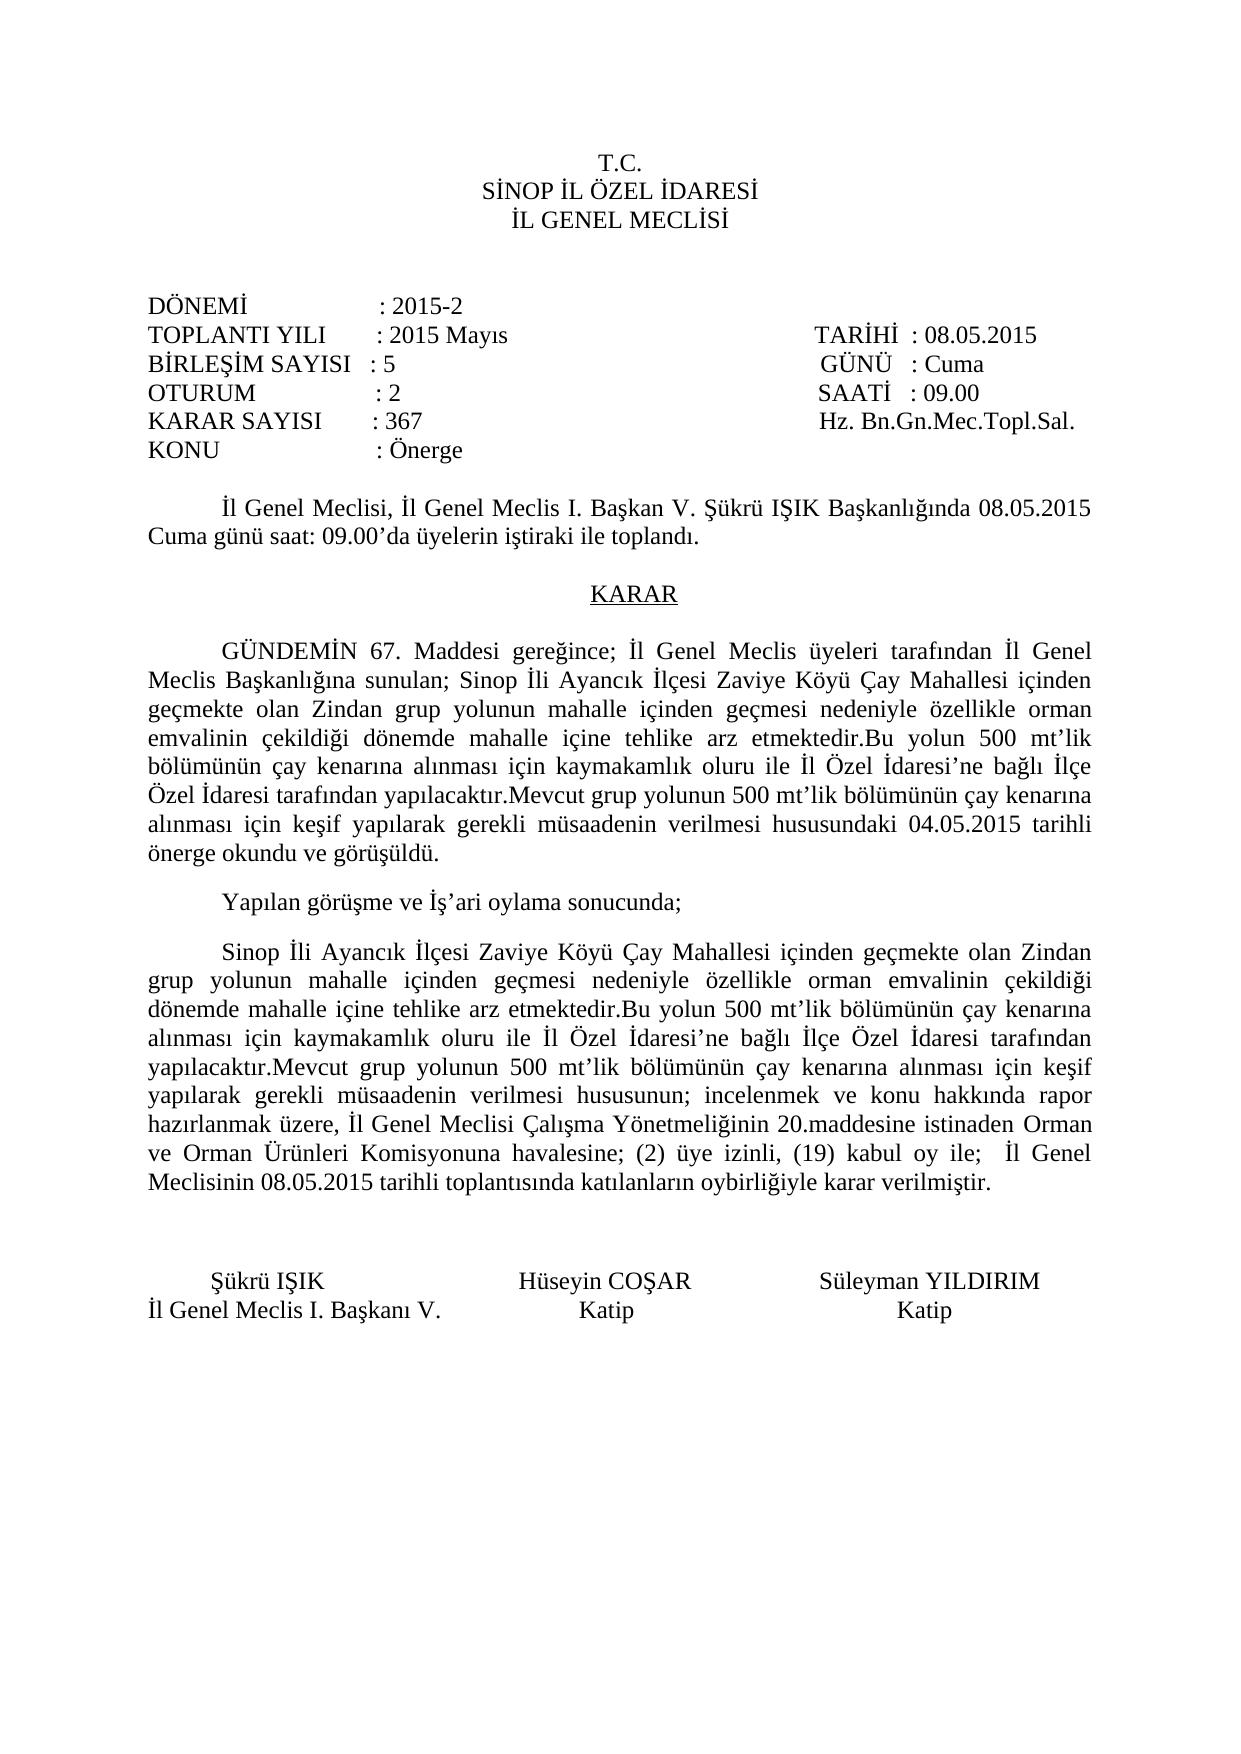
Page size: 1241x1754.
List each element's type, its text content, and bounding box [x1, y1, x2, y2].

text KONU : Önerge [148, 435, 1093, 464]
text Yapılan görüşme ve İş’ari oylama sonucunda; [148, 887, 1093, 916]
text İl Genel Meclisi, İl Genel Meclis I. Başkan V. Şükrü IŞIK Başkanlığında 08.05.2015 Cuma günü saat: 09.00’da üyelerin iştiraki ile toplandı. [148, 493, 1093, 550]
text TOPLANTI YILI : 2015 Mayıs TARİHİ : 08.05.2015 [148, 320, 1093, 349]
text SİNOP İL ÖZEL İDARESİ [148, 176, 1093, 205]
text DÖNEMİ : 2015-2 [148, 291, 1093, 320]
text GÜNDEMİN 67. Maddesi gereğince; İl Genel Meclis üyeleri tarafından İl Genel Meclis Başkanlığına sunulan; Sinop İli Ayancık İlçesi Zaviye Köyü Çay Mahallesi içinden geçmekte olan Zindan grup yolunun mahalle içinden geçmesi nedeniyle özellikle orman emvalinin çekildiği dönemde mahalle içine tehlike arz etmektedir.Bu yolun 500 mt’lik bölümünün çay kenarına alınması için kaymakamlık oluru ile İl Özel İdaresi’ne bağlı İlçe Özel İdaresi tarafından yapılacaktır.Mevcut grup yolunun 500 mt’lik bölümünün çay kenarına alınması için keşif yapılarak gerekli müsaadenin verilmesi hususundaki 04.05.2015 tarihli önerge okundu ve görüşüldü. [148, 636, 1093, 866]
text Şükrü IŞIK Hüseyin COŞAR Süleyman YILDIRIM [148, 1266, 1093, 1295]
text KARAR SAYISI : 367 Hz. Bn.Gn.Mec.Topl.Sal. [148, 406, 1093, 435]
text BİRLEŞİM SAYISI : 5 GÜNÜ : Cuma [148, 349, 1093, 378]
text T.C. [148, 148, 1093, 176]
text İL GENEL MECLİSİ [148, 205, 1093, 234]
text OTURUM : 2 SAATİ : 09.00 [148, 378, 1093, 406]
text KARAR [516, 579, 1093, 608]
text Sinop İli Ayancık İlçesi Zaviye Köyü Çay Mahallesi içinden geçmekte olan Zindan grup yolunun mahalle içinden geçmesi nedeniyle özellikle orman emvalinin çekildiği dönemde mahalle içine tehlike arz etmektedir.Bu yolun 500 mt’lik bölümünün çay kenarına alınması için kaymakamlık oluru ile İl Özel İdaresi’ne bağlı İlçe Özel İdaresi tarafından yapılacaktır.Mevcut grup yolunun 500 mt’lik bölümünün çay kenarına alınması için keşif yapılarak gerekli müsaadenin verilmesi hususunun; incelenmek ve konu hakkında rapor hazırlanmak üzere, İl Genel Meclisi Çalışma Yönetmeliğinin 20.maddesine istinaden Orman ve Orman Ürünleri Komisyonuna havalesine; (2) üye izinli, (19) kabul oy ile; İl Genel Meclisinin 08.05.2015 tarihli toplantısında katılanların oybirliğiyle karar verilmiştir. [148, 937, 1093, 1196]
text İl Genel Meclis I. Başkanı V. Katip Katip [148, 1295, 1093, 1323]
